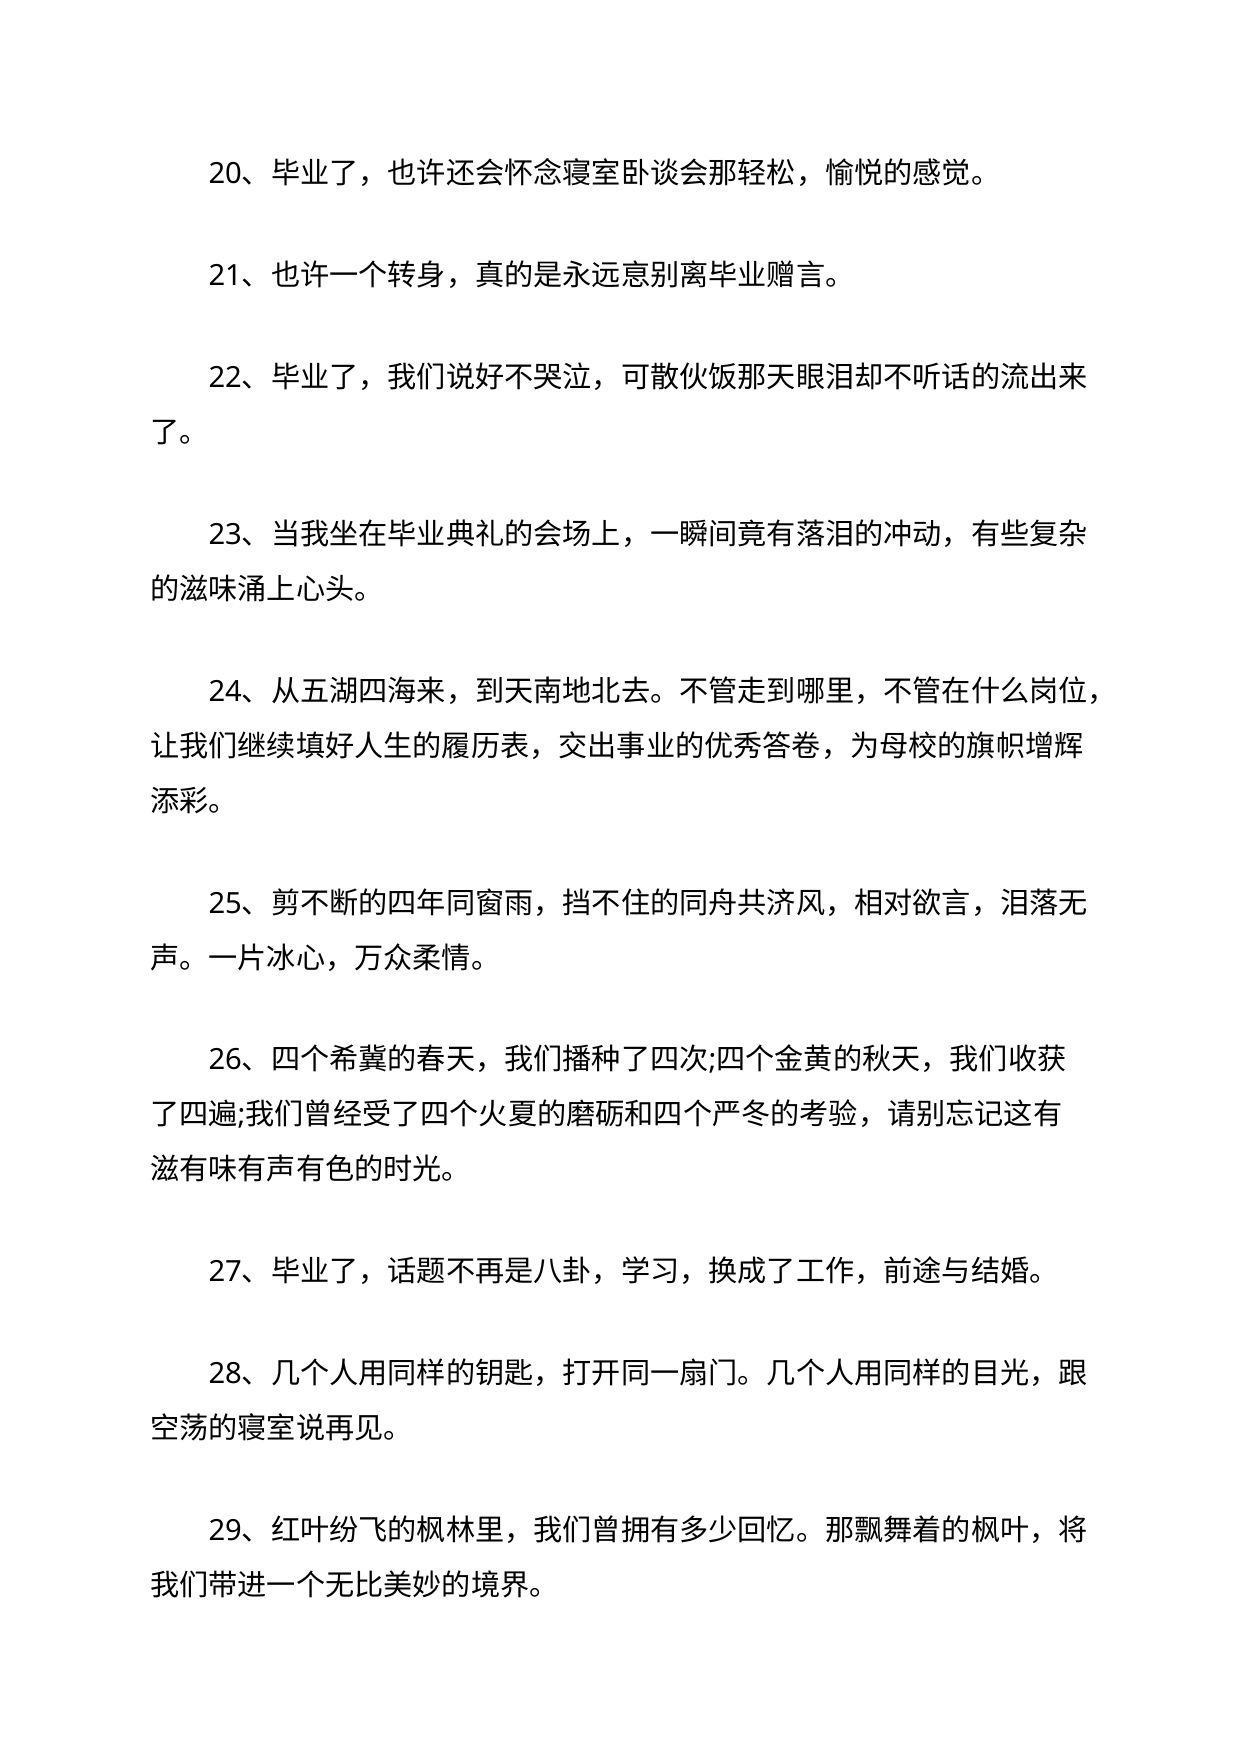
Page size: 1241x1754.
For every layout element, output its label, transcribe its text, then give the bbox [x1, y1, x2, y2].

text 22、毕业了，我们说好不哭泣，可散伙饭那天眼泪却不听话的流出来了。 [150, 354, 1090, 451]
text 25、剪不断的四年同窗雨，挡不住的同舟共济风，相对欲言，泪落无声。一片冰心，万众柔情。 [150, 879, 1090, 976]
text 24、从五湖四海来，到天南地北去。不管走到哪里，不管在什么岗位，让我们继续填好人生的履历表，交出事业的优秀答卷，为母校的旗帜增辉添彩。 [150, 667, 1090, 820]
text 26、四个希冀的春天，我们播种了四次;四个金黄的秋天，我们收获了四遍;我们曾经受了四个火夏的磨砺和四个严冬的考验，请别忘记这有滋有味有声有色的时光。 [150, 1036, 1090, 1188]
text 27、毕业了，话题不再是八卦，学习，换成了工作，前途与结婚。 [150, 1248, 1090, 1290]
text 29、红叶纷飞的枫林里，我们曾拥有多少回忆。那飘舞着的枫叶，将我们带进一个无比美妙的境界。 [150, 1506, 1090, 1604]
text 28、几个人用同样的钥匙，打开同一扇门。几个人用同样的目光，跟空荡的寝室说再见。 [150, 1350, 1090, 1447]
text 20、毕业了，也许还会怀念寝室卧谈会那轻松，愉悦的感觉。 [150, 150, 1090, 192]
text 23、当我坐在毕业典礼的会场上，一瞬间竟有落泪的冲动，有些复杂的滋味涌上心头。 [150, 511, 1090, 608]
text 21、也许一个转身，真的是永远恴别离毕业赠言。 [150, 252, 1090, 294]
